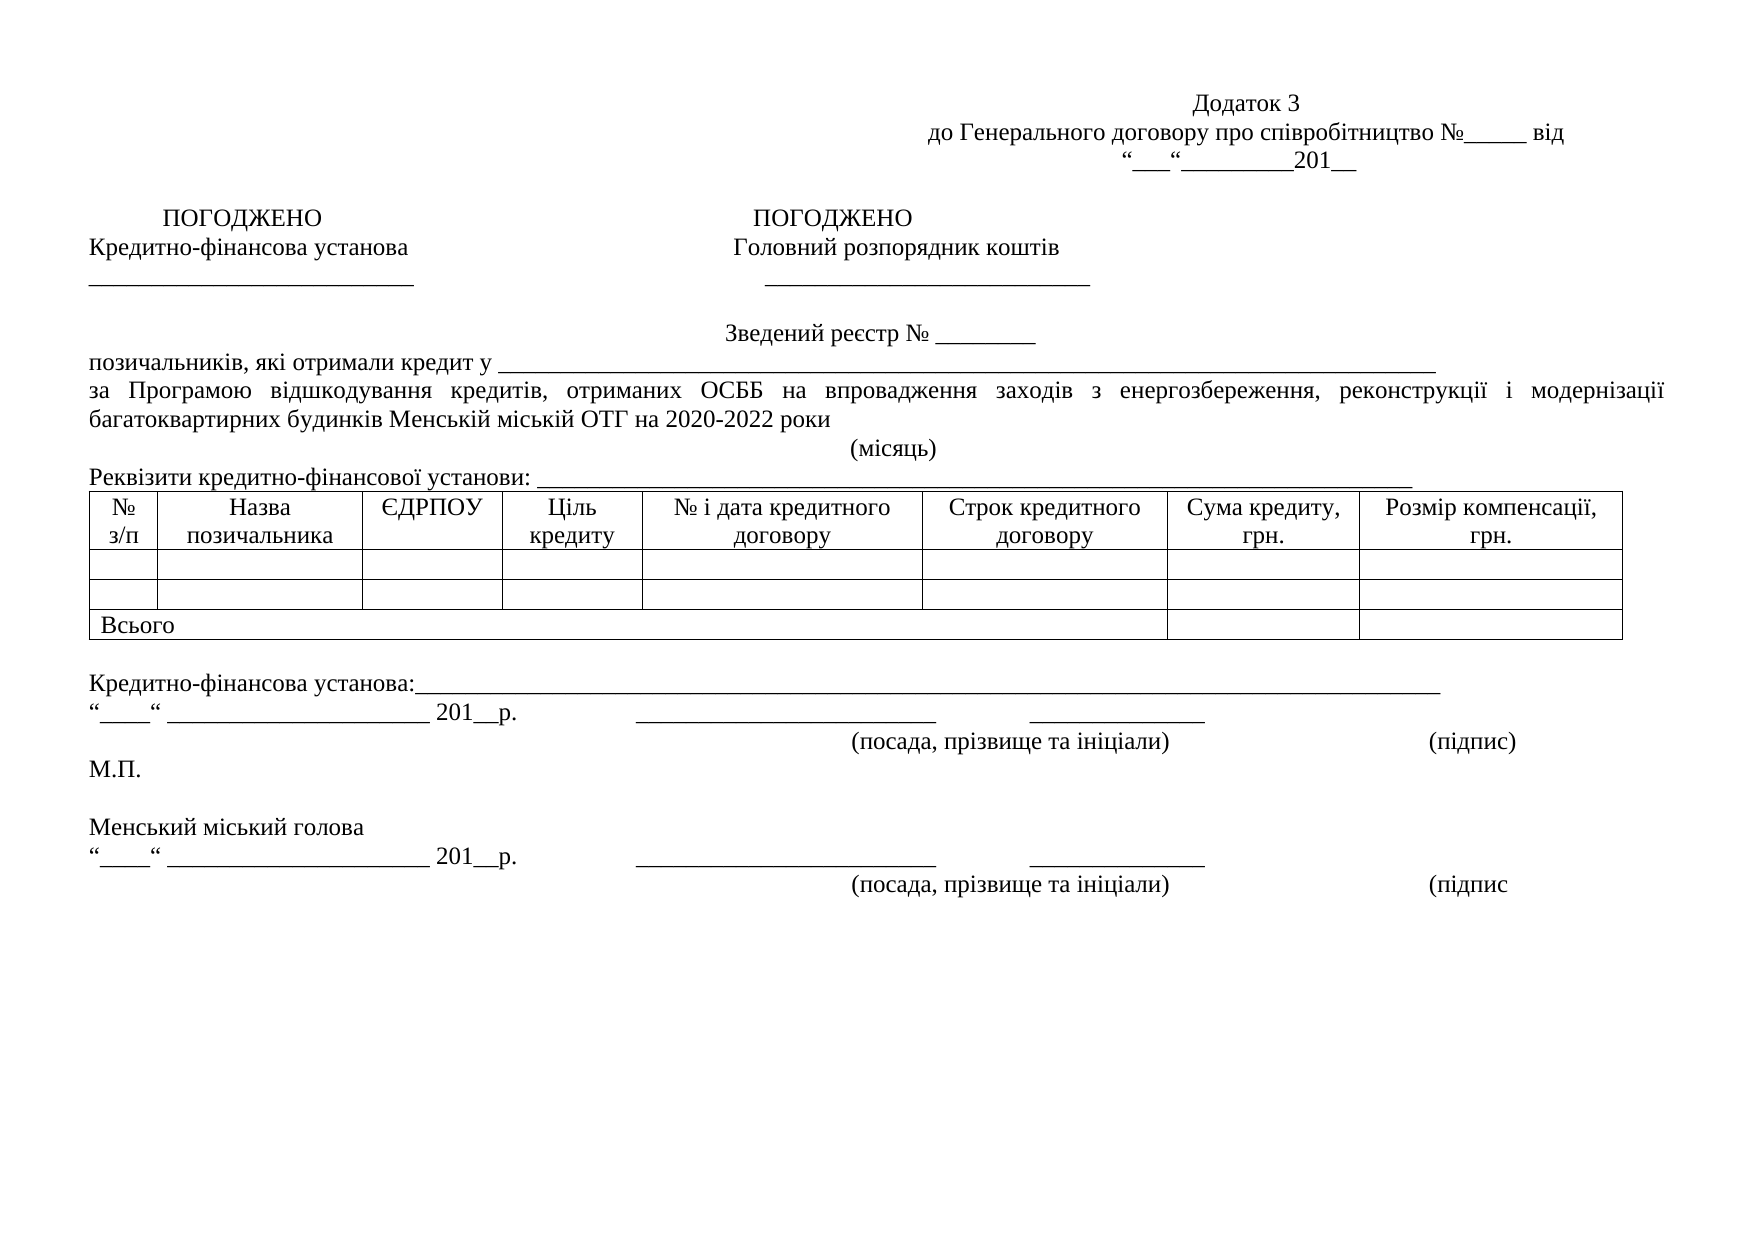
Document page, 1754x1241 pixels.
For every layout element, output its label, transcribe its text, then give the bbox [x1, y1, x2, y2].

table_cell [1168, 550, 1359, 579]
text до Генерального договору про співробітництво №_____ від “___“_________201__ [812, 117, 1665, 174]
text позичальників, які отримали кредит у ___________________________________________________________________________ [89, 347, 1665, 376]
table_cell [503, 550, 642, 579]
text “____“ _____________________ 201__р. ________________________ ______________ [89, 841, 1665, 869]
table_cell [158, 580, 362, 609]
text Менський міський голова [89, 812, 1665, 841]
table_cell [503, 580, 642, 609]
table_header № і дата кредитного договору [643, 492, 922, 549]
text __________________________ __________________________ [89, 261, 1665, 289]
text “____“ _____________________ 201__р. ________________________ ______________ [89, 697, 1665, 726]
text за Програмою відшкодування кредитів, отриманих ОСББ на впровадження заходів з енергозбереження, реконструкції і модернізації багатоквартирних будинків Менській міській ОТГ на 2020-2022 роки (місяць) [89, 376, 1665, 462]
table_cell [158, 550, 362, 579]
table_cell [923, 550, 1167, 579]
table_header Назва позичальника [158, 492, 362, 549]
table_cell [90, 580, 157, 609]
text Додаток 3 [812, 88, 1665, 117]
table_header Строк кредитного договору [923, 492, 1167, 549]
table_cell [643, 550, 922, 579]
table_cell [1360, 550, 1622, 579]
text (посада, прізвище та ініціали) (підпис) [89, 726, 1665, 754]
table_cell [363, 580, 502, 609]
table_header Ціль кредиту [503, 492, 642, 549]
text Кредитно-фінансова установа Головний розпорядник коштів [89, 232, 1665, 261]
text ПОГОДЖЕНО ПОГОДЖЕНО [89, 203, 1665, 232]
table_cell Всього [90, 610, 1167, 638]
table_cell [1168, 580, 1359, 609]
table_cell [1360, 610, 1622, 638]
table_header № з/п [90, 492, 157, 549]
table_cell [363, 550, 502, 579]
table_cell [1360, 580, 1622, 609]
table_cell [1168, 610, 1359, 638]
text Кредитно-фінансова установа:__________________________________________________________________________________ [89, 668, 1665, 697]
table_header ЄДРПОУ [363, 492, 502, 549]
text М.П. [89, 754, 1665, 783]
table_cell [643, 580, 922, 609]
table_header Сума кредиту, грн. [1168, 492, 1359, 549]
table_cell [90, 550, 157, 579]
text Реквізити кредитно-фінансової установи: ______________________________________________________________________ [89, 462, 1665, 491]
table_header Розмір компенсації, грн. [1360, 492, 1622, 549]
text Зведений реєстр № ________ [89, 318, 1665, 347]
table_cell [923, 580, 1167, 609]
text (посада, прізвище та ініціали) (підпис [89, 869, 1665, 898]
